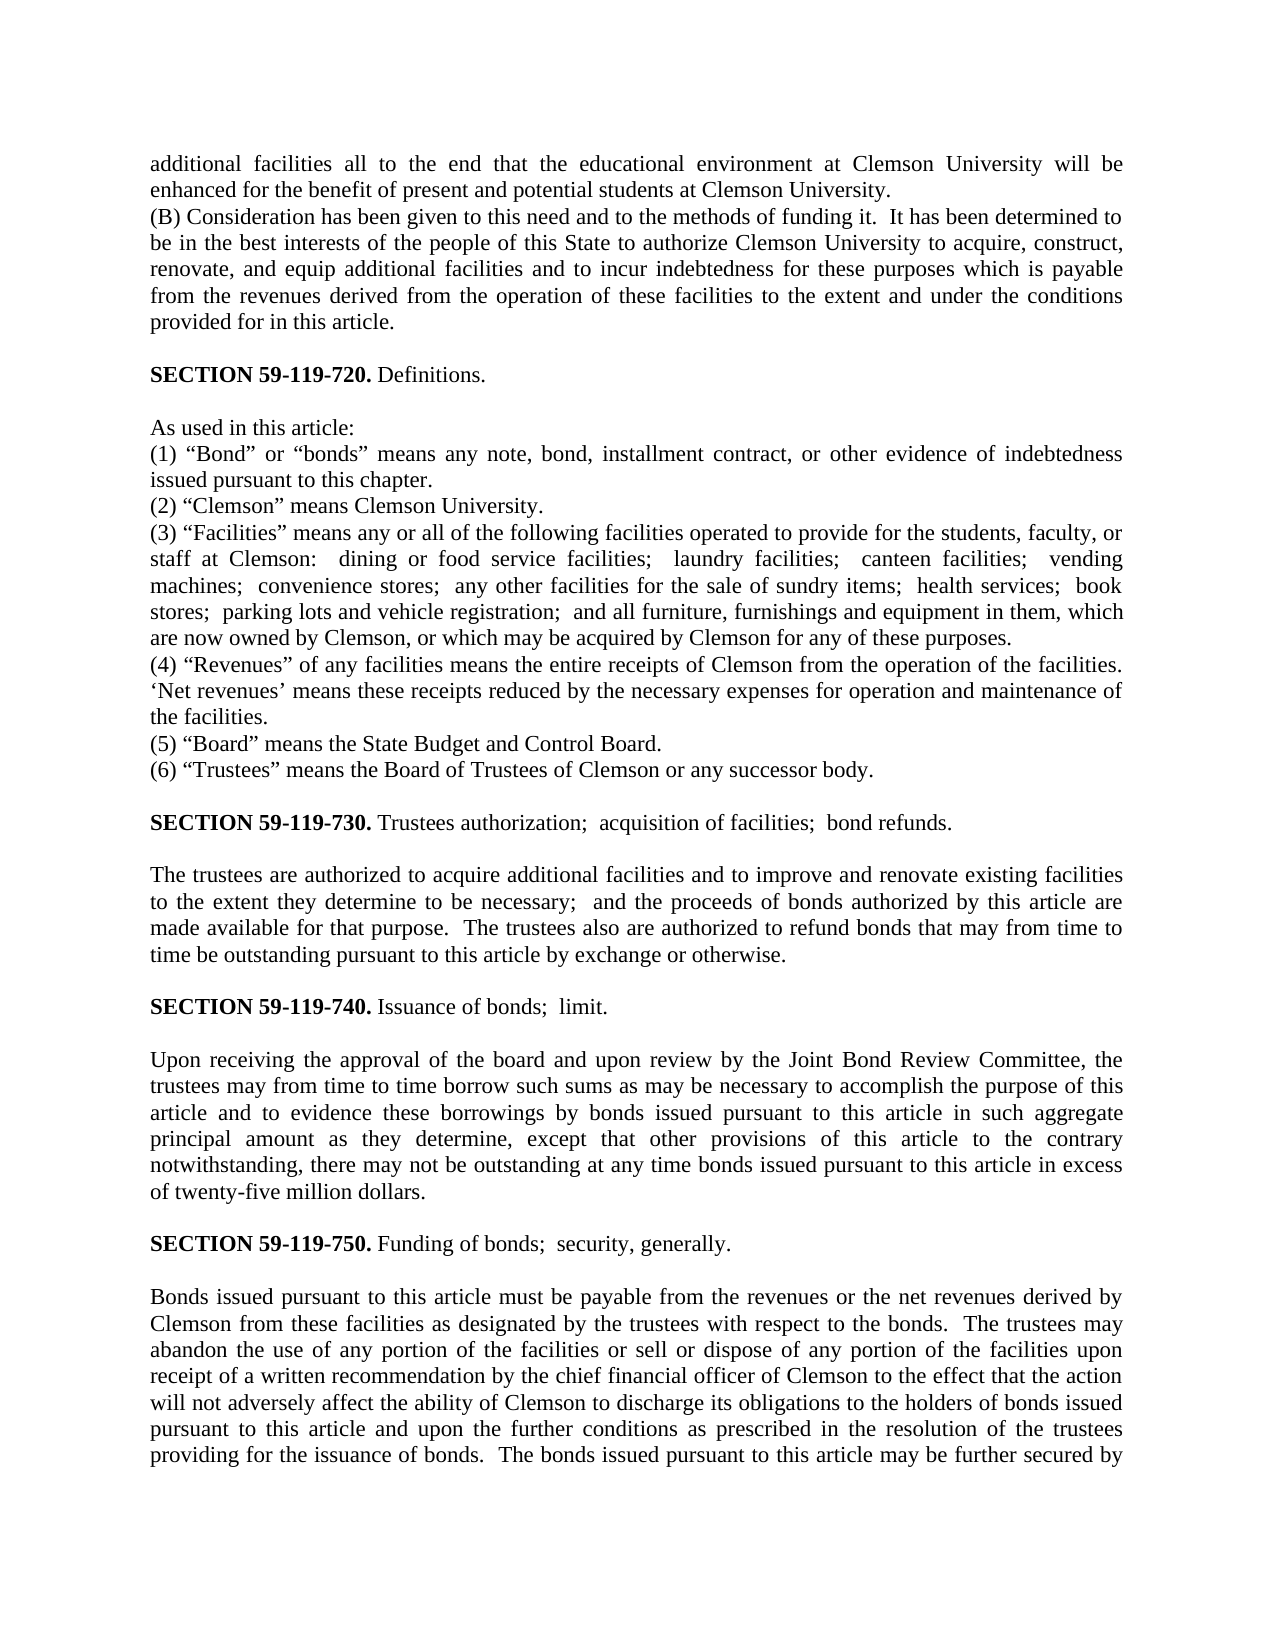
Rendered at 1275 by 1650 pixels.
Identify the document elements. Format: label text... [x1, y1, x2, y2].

text (6) “Trustees” means the Board of Trustees of Clemson or any successor body. [150, 756, 1125, 782]
text Upon receiving the approval of the board and upon review by the Joint Bond Review Committee, the trustees may from time to time borrow such sums as may be necessary to accomplish the purpose of this article and to evidence these borrowings by bonds issued pursuant to this article in such aggregate principal amount as they determine, except that other provisions of this article to the contrary notwithstanding, there may not be outstanding at any time bonds issued pursuant to this article in excess of twenty-five million dollars. [150, 1046, 1125, 1204]
text SECTION 59-119-750. Funding of bonds; security, generally. [150, 1231, 1125, 1257]
text (3) “Facilities” means any or all of the following facilities operated to provide for the students, faculty, or staff at Clemson: dining or food service facilities; laundry facilities; canteen facilities; vending machines; convenience stores; any other facilities for the sale of sundry items; health services; book stores; parking lots and vehicle registration; and all furniture, furnishings and equipment in them, which are now owned by Clemson, or which may be acquired by Clemson for any of these purposes. [150, 519, 1125, 651]
text (4) “Revenues” of any facilities means the entire receipts of Clemson from the operation of the facilities. ‘Net revenues’ means these receipts reduced by the necessary expenses for operation and maintenance of the facilities. [150, 651, 1125, 730]
text The trustees are authorized to acquire additional facilities and to improve and renovate existing facilities to the extent they determine to be necessary; and the proceeds of bonds authorized by this article are made available for that purpose. The trustees also are authorized to refund bonds that may from time to time be outstanding pursuant to this article by exchange or otherwise. [150, 862, 1125, 967]
text (B) Consideration has been given to this need and to the methods of funding it. It has been determined to be in the best interests of the people of this State to authorize Clemson University to acquire, construct, renovate, and equip additional facilities and to incur indebtedness for these purposes which is payable from the revenues derived from the operation of these facilities to the extent and under the conditions provided for in this article. [150, 203, 1125, 334]
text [150, 1283, 1125, 1468]
text SECTION 59-119-720. Definitions. [150, 361, 1125, 387]
text SECTION 59-119-740. Issuance of bonds; limit. [150, 993, 1125, 1020]
text (1) “Bond” or “bonds” means any note, bond, installment contract, or other evidence of indebtedness issued pursuant to this chapter. [150, 440, 1125, 493]
text (5) “Board” means the State Budget and Control Board. [150, 730, 1125, 756]
text SECTION 59-119-730. Trustees authorization; acquisition of facilities; bond refunds. [150, 809, 1125, 835]
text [150, 150, 1125, 203]
text (2) “Clemson” means Clemson University. [150, 493, 1125, 519]
text As used in this article: [150, 413, 1125, 440]
